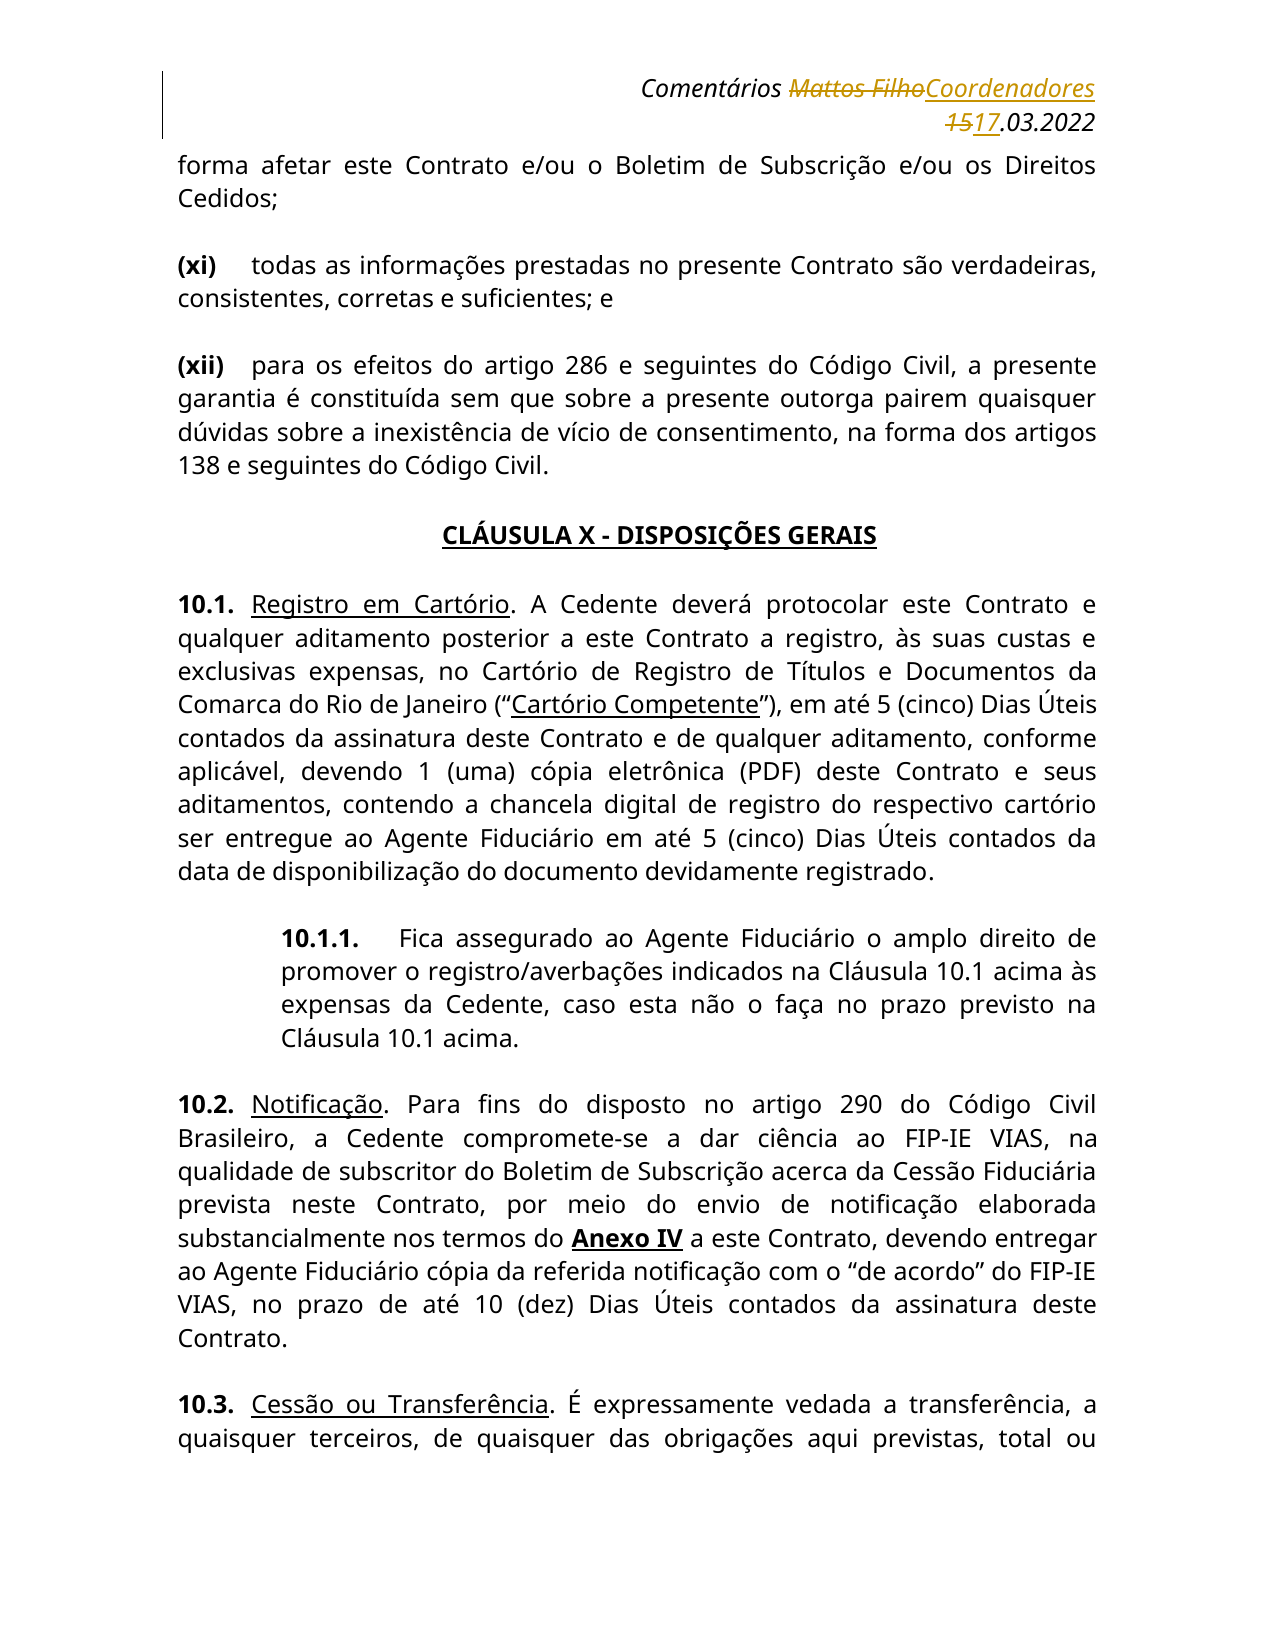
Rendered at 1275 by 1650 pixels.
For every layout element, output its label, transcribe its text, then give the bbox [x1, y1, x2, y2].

list CLÁUSULA X - DISPOSIÇÕES GERAIS [221, 516, 1098, 552]
list Registro em Cartório. A Cedente deverá protocolar este Contrato e qualquer aditamento posterior a este Contrato a registro, às suas custas e exclusivas expensas, no Cartório de Registro de Títulos e Documentos da Comarca do Rio de Janeiro (“Cartório Competente”), em até 5 (cinco) Dias Úteis contados da assinatura deste Contrato e de qualquer aditamento, conforme aplicável, devendo 1 (uma) cópia eletrônica (PDF) deste Contrato e seus aditamentos, contendo a chancela digital de registro do respectivo cartório ser entregue ao Agente Fiduciário em até 5 (cinco) Dias Úteis contados da data de disponibilização do documento devidamente registrado. [177, 587, 1098, 887]
list para os efeitos do artigo 286 e seguintes do Código Civil, a presente garantia é constituída sem que sobre a presente outorga pairem quaisquer dúvidas sobre a inexistência de vício de consentimento, na forma dos artigos 138 e seguintes do Código Civil. [177, 348, 1098, 481]
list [177, 1387, 1098, 1454]
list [177, 148, 1098, 214]
list todas as informações prestadas no presente Contrato são verdadeiras, consistentes, corretas e suficientes; e [177, 248, 1098, 314]
list Notificação. Para fins do disposto no artigo 290 do Código Civil Brasileiro, a Cedente compromete-se a dar ciência ao FIP-IE VIAS, na qualidade de subscritor do Boletim de Subscrição acerca da Cessão Fiduciária prevista neste Contrato, por meio do envio de notificação elaborada substancialmente nos termos do Anexo IV a este Contrato, devendo entregar ao Agente Fiduciário cópia da referida notificação com o “de acordo” do FIP-IE VIAS, no prazo de até 10 (dez) Dias Úteis contados da assinatura deste Contrato. [177, 1087, 1098, 1354]
list Fica assegurado ao Agente Fiduciário o amplo direito de promover o registro/averbações indicados na Cláusula 10.1 acima às expensas da Cedente, caso esta não o faça no prazo previsto na Cláusula 10.1 acima. [281, 921, 1098, 1054]
